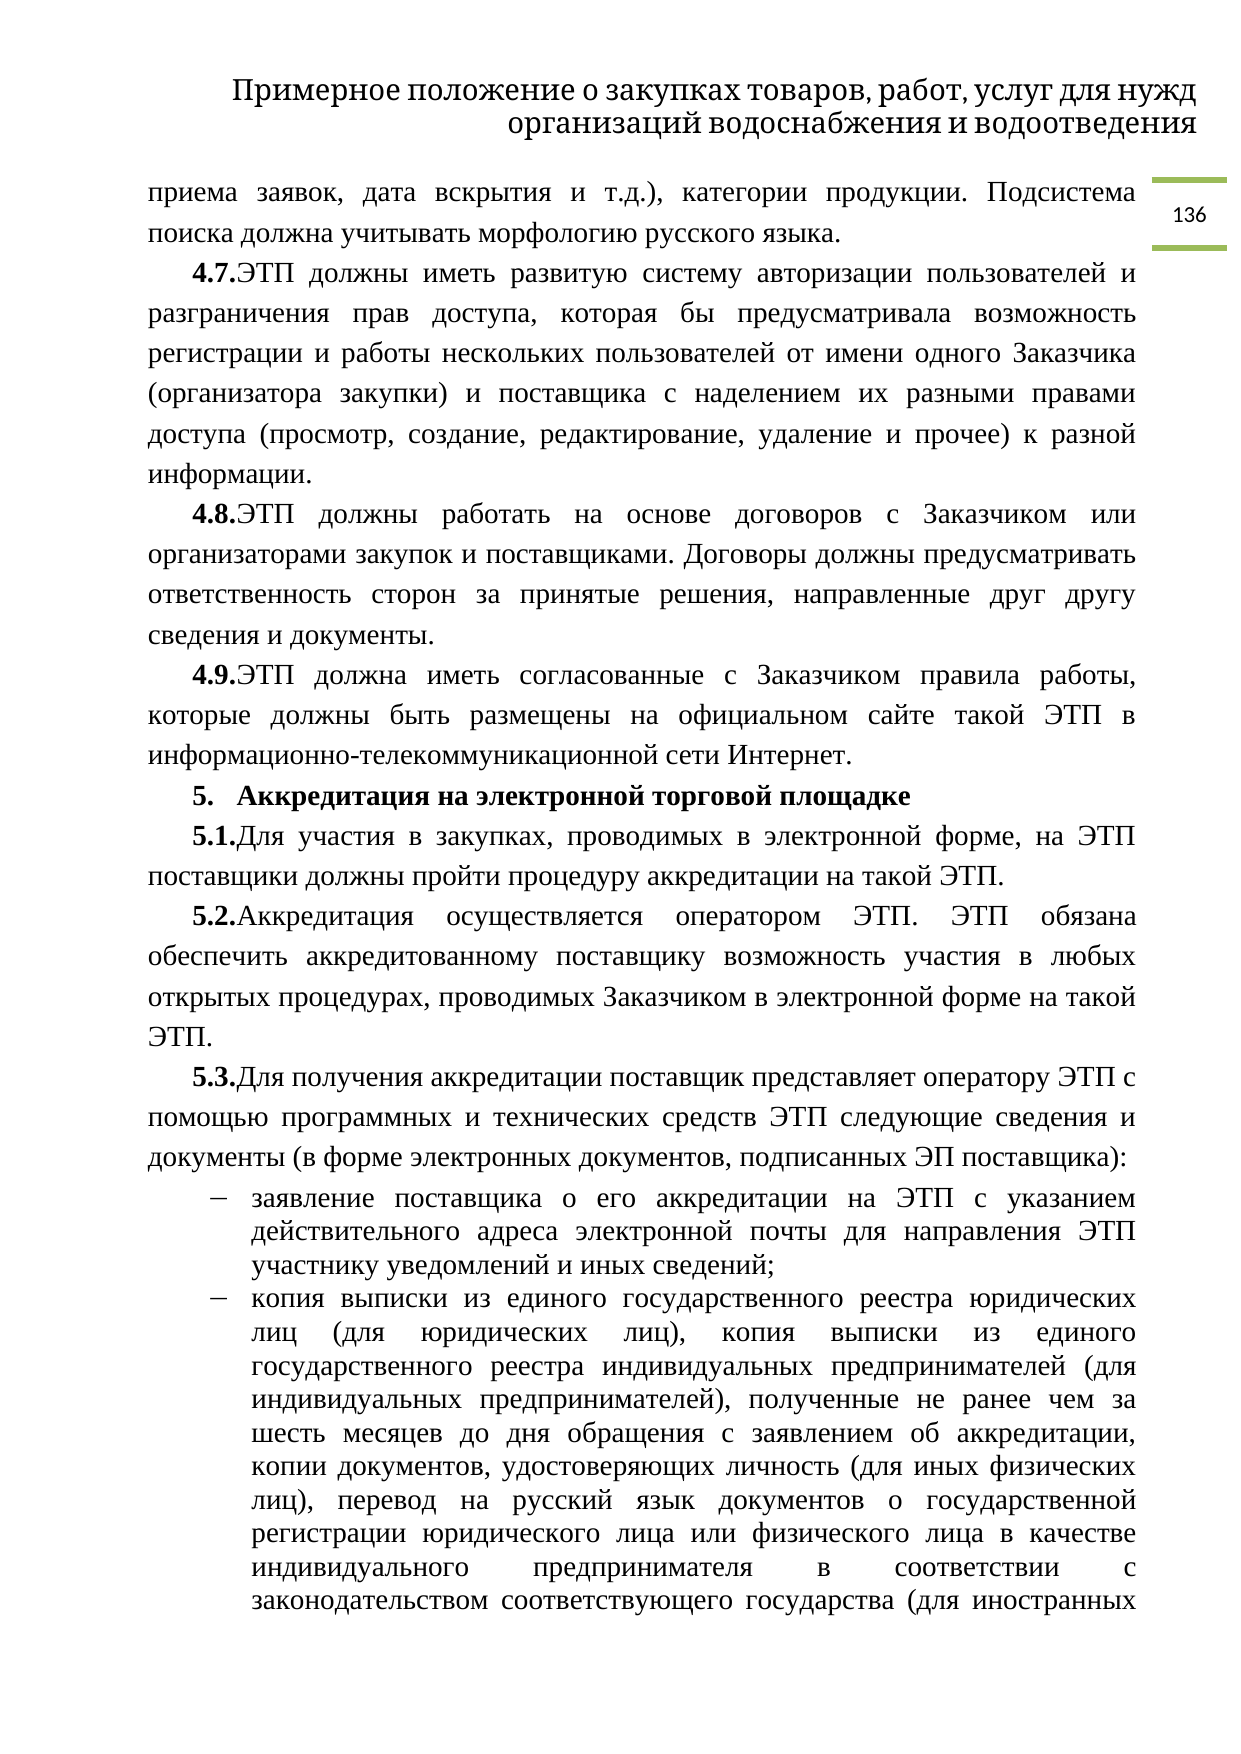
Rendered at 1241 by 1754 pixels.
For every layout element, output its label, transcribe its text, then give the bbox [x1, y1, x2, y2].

list Аккредитация осуществляется оператором ЭТП. ЭТП обязана обеспечить аккредитованному поставщику возможность участия в любых открытых процедурах, проводимых Заказчиком в электронной форме на такой ЭТП. [148, 898, 1137, 1052]
list ЭТП должны работать на основе договоров с Заказчиком или организаторами закупок и поставщиками. Договоры должны предусматривать ответственность сторон за принятые решения, направленные друг другу сведения и документы. [148, 496, 1137, 650]
list ЭТП должны иметь развитую систему авторизации пользователей и разграничения прав доступа, которая бы предусматривала возможность регистрации и работы нескольких пользователей от имени одного Заказчика (организатора закупки) и поставщика с наделением их разными правами доступа (просмотр, создание, редактирование, удаление и прочее) к разной информации. [148, 255, 1137, 489]
list Для участия в закупках, проводимых в электронной форме, на ЭТП поставщики должны пройти процедуру аккредитации на такой ЭТП. [148, 818, 1137, 892]
list Для получения аккредитации поставщик представляет оператору ЭТП с помощью программных и технических средств ЭТП следующие сведения и документы (в форме электронных документов, подписанных ЭП поставщика): [148, 1059, 1137, 1173]
list ЭТП должна иметь согласованные с Заказчиком правила работы, которые должны быть размещены на официальном сайте такой ЭТП в информационно-телекоммуникационной сети Интернет. [148, 657, 1137, 771]
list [148, 174, 1137, 248]
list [207, 1280, 1137, 1616]
list Аккредитация на электронной торговой площадке [148, 778, 1137, 811]
list заявление поставщика о его аккредитации на ЭТП с указанием действительного адреса электронной почты для направления ЭТП участнику уведомлений и иных сведений; [207, 1180, 1137, 1280]
